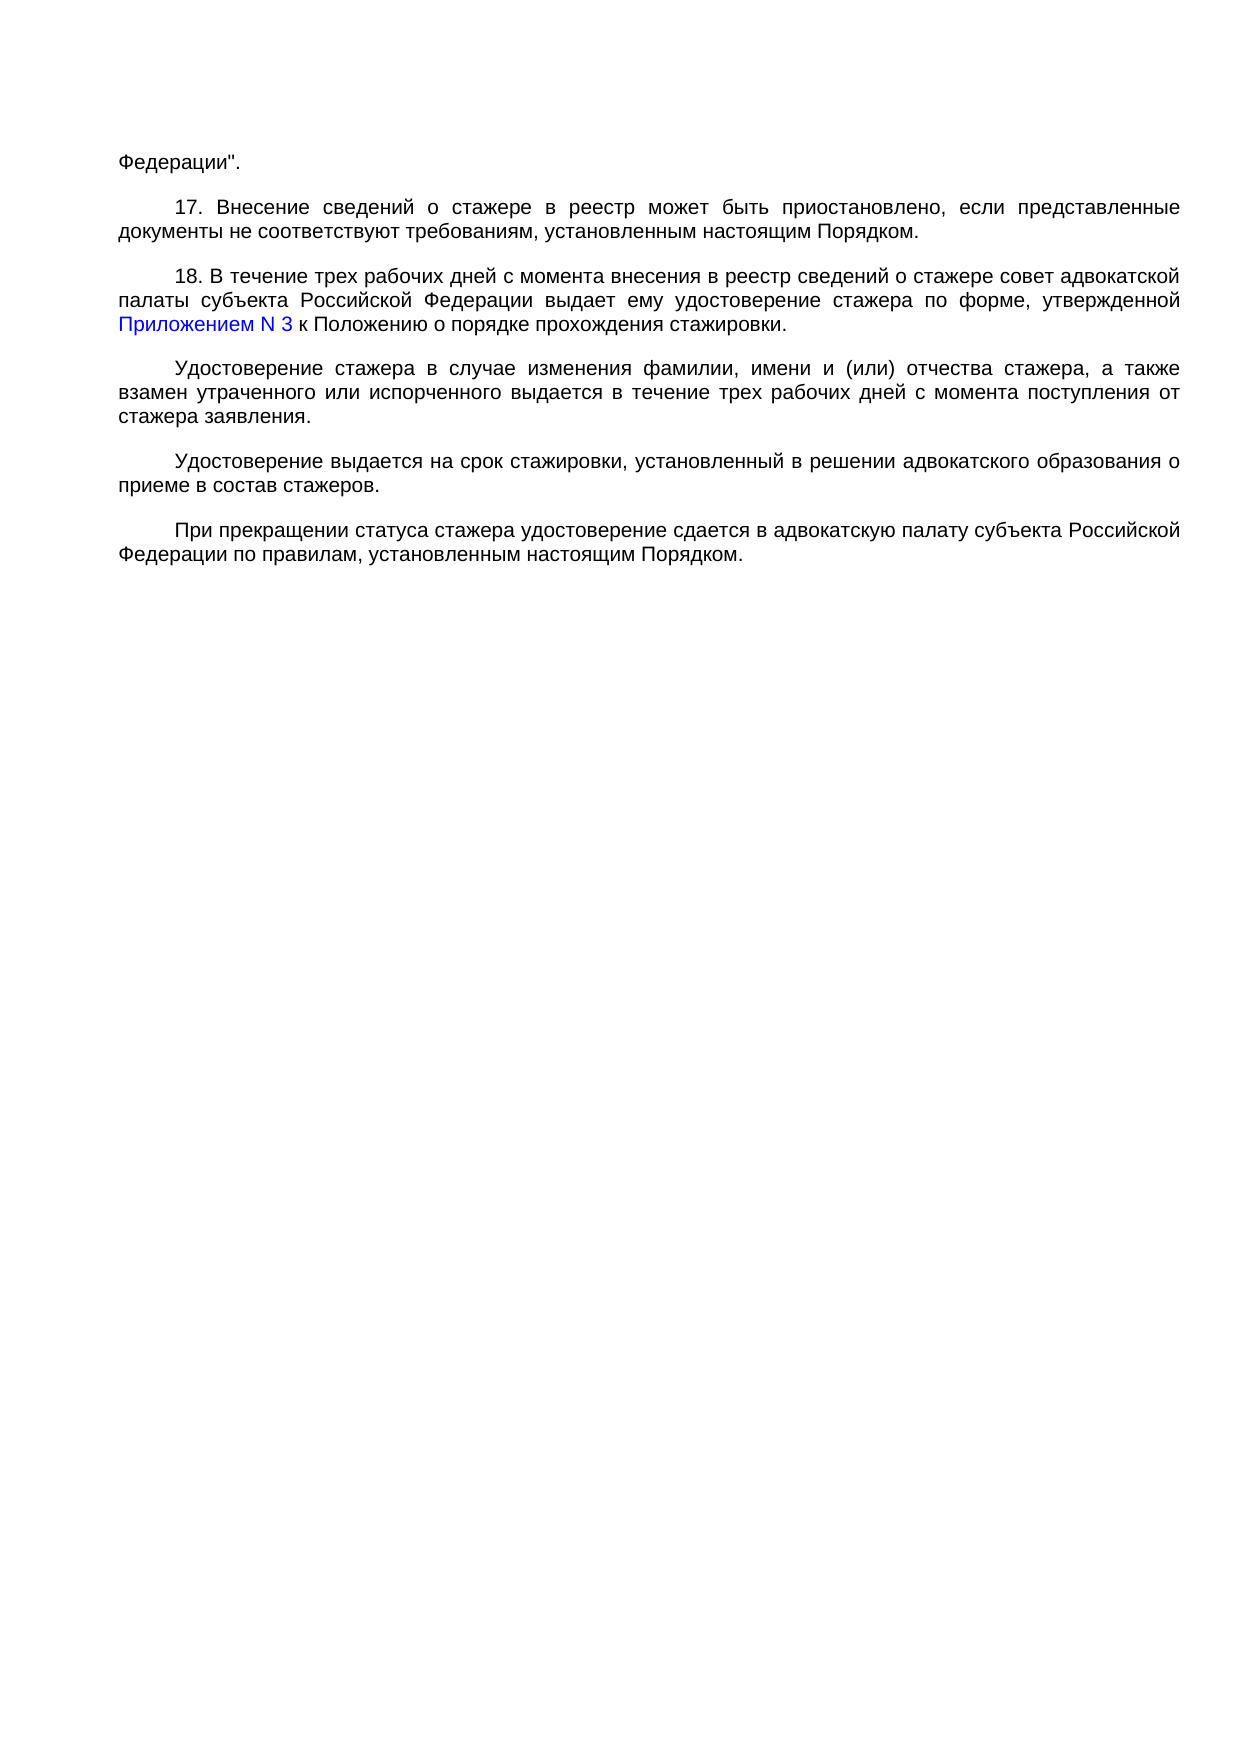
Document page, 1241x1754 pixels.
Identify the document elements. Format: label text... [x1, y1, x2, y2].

text Удостоверение стажера в случае изменения фамилии, имени и (или) отчества стажера, а также взамен утраченного или испорченного выдается в течение трех рабочих дней с момента поступления от стажера заявления. [118, 356, 1181, 428]
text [118, 150, 1181, 174]
text Удостоверение выдается на срок стажировки, установленный в решении адвокатского образования о приеме в состав стажеров. [118, 449, 1181, 497]
text При прекращении статуса стажера удостоверение сдается в адвокатскую палату субъекта Российской Федерации по правилам, установленным настоящим Порядком. [118, 518, 1181, 566]
text 17. Внесение сведений о стажере в реестр может быть приостановлено, если представленные документы не соответствуют требованиям, установленным настоящим Порядком. [118, 195, 1181, 243]
text 18. В течение трех рабочих дней с момента внесения в реестр сведений о стажере совет адвокатской палаты субъекта Российской Федерации выдает ему удостоверение стажера по форме, утвержденной Приложением N 3 к Положению о порядке прохождения стажировки. [118, 263, 1181, 335]
